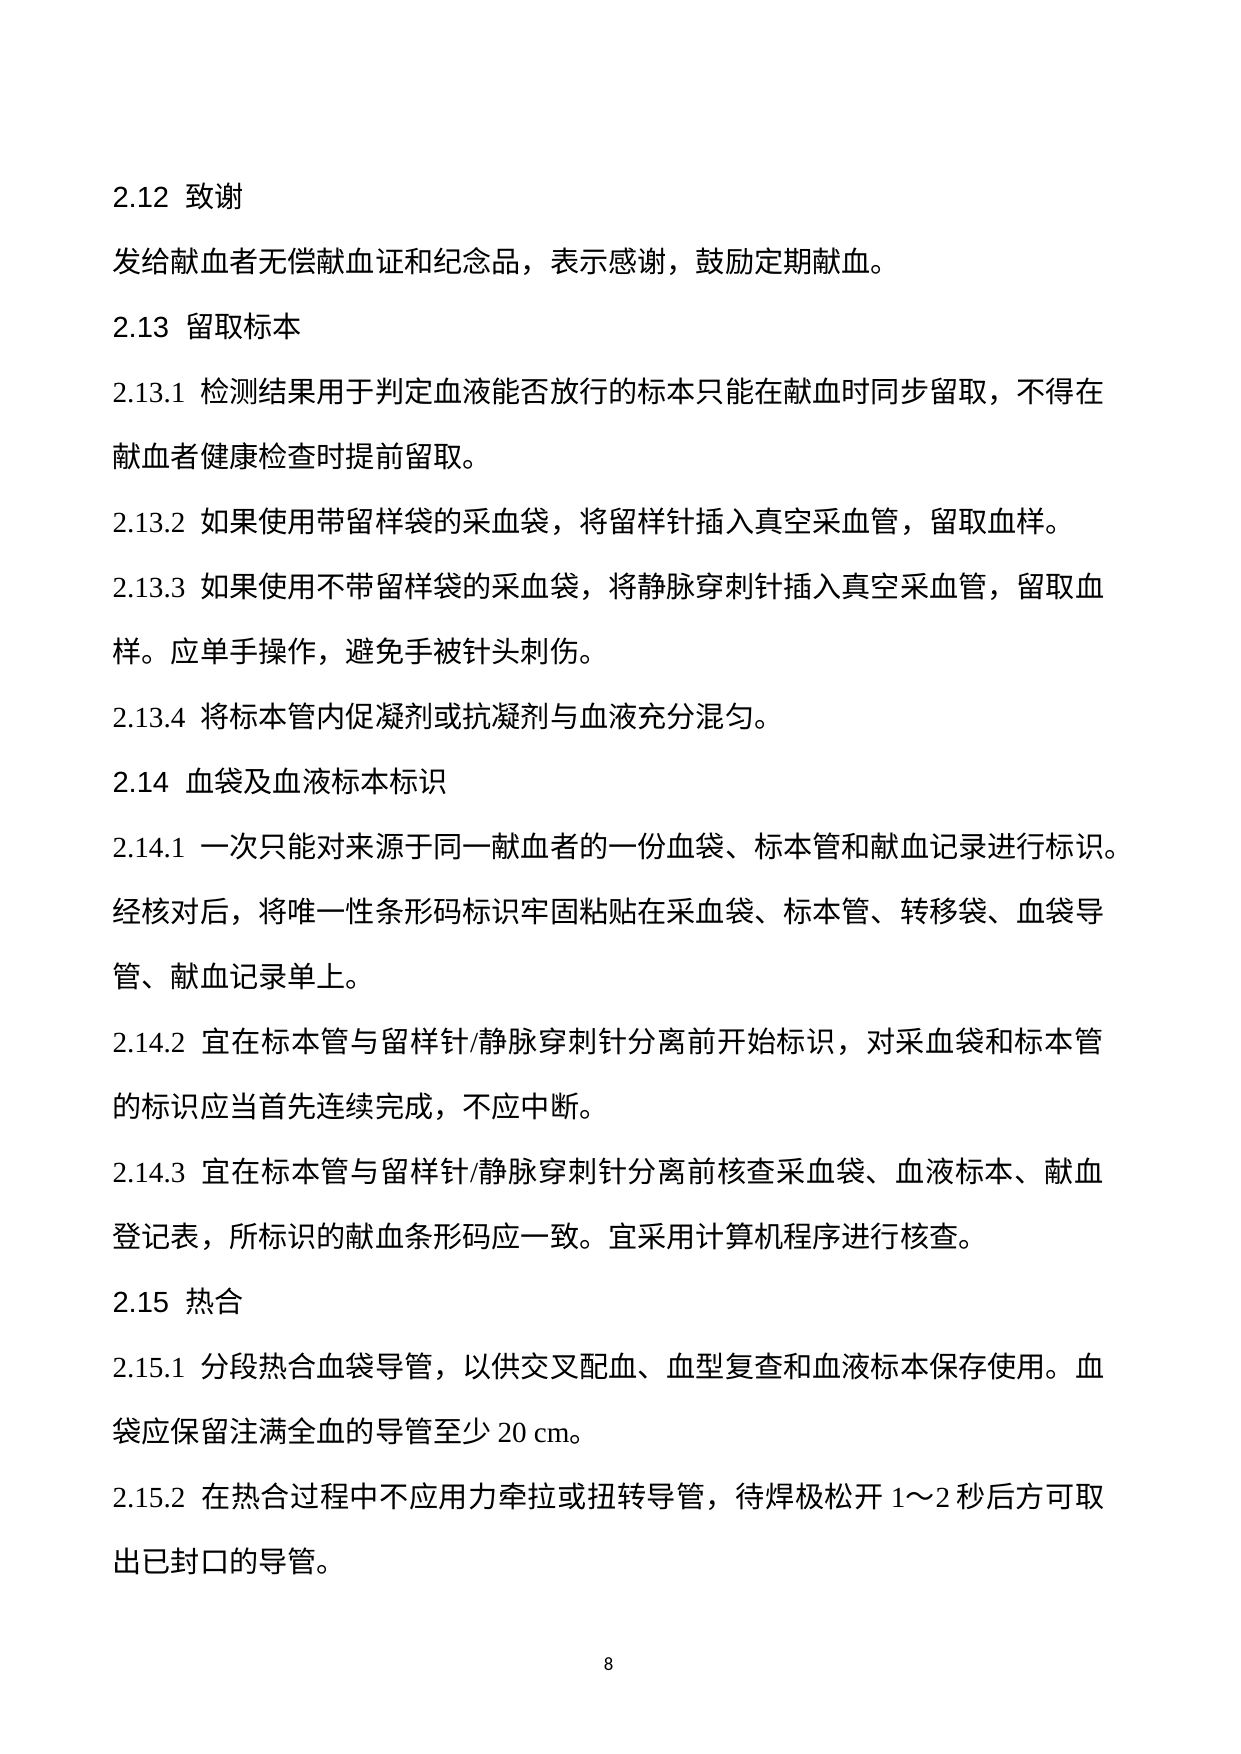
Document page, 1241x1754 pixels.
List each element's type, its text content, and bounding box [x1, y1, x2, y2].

text 2.13.3 如果使用不带留样袋的采血袋，将静脉穿刺针插入真空采血管，留取血样。应单手操作，避免手被针头刺伤。 [112, 552, 1104, 682]
text 2.14.2 宜在标本管与留样针/静脉穿刺针分离前开始标识，对采血袋和标本管的标识应当首先连续完成，不应中断。 [112, 1007, 1104, 1137]
text 2.14.1 一次只能对来源于同一献血者的一份血袋、标本管和献血记录进行标识。经核对后，将唯一性条形码标识牢固粘贴在采血袋、标本管、转移袋、血袋导管、献血记录单上。 [112, 812, 1104, 1007]
text 2.12 致谢 [112, 162, 1104, 227]
text 2.15 热合 [112, 1267, 1104, 1332]
text 2.13.2 如果使用带留样袋的采血袋，将留样针插入真空采血管，留取血样。 [112, 487, 1104, 552]
text 2.15.2 在热合过程中不应用力牵拉或扭转导管，待焊极松开1～2秒后方可取出已封口的导管。 [112, 1462, 1104, 1592]
text 发给献血者无偿献血证和纪念品，表示感谢，鼓励定期献血。 [112, 227, 1104, 292]
text 2.14.3 宜在标本管与留样针/静脉穿刺针分离前核查采血袋、血液标本、献血登记表，所标识的献血条形码应一致。宜采用计算机程序进行核查。 [112, 1137, 1104, 1267]
text 2.13.1 检测结果用于判定血液能否放行的标本只能在献血时同步留取，不得在献血者健康检查时提前留取。 [112, 357, 1104, 487]
text 2.13 留取标本 [112, 292, 1104, 357]
text 2.14 血袋及血液标本标识 [112, 747, 1104, 812]
text 2.15.1 分段热合血袋导管，以供交叉配血、血型复查和血液标本保存使用。血袋应保留注满全血的导管至少20 cm。 [112, 1332, 1104, 1462]
text 2.13.4 将标本管内促凝剂或抗凝剂与血液充分混匀。 [112, 682, 1104, 747]
